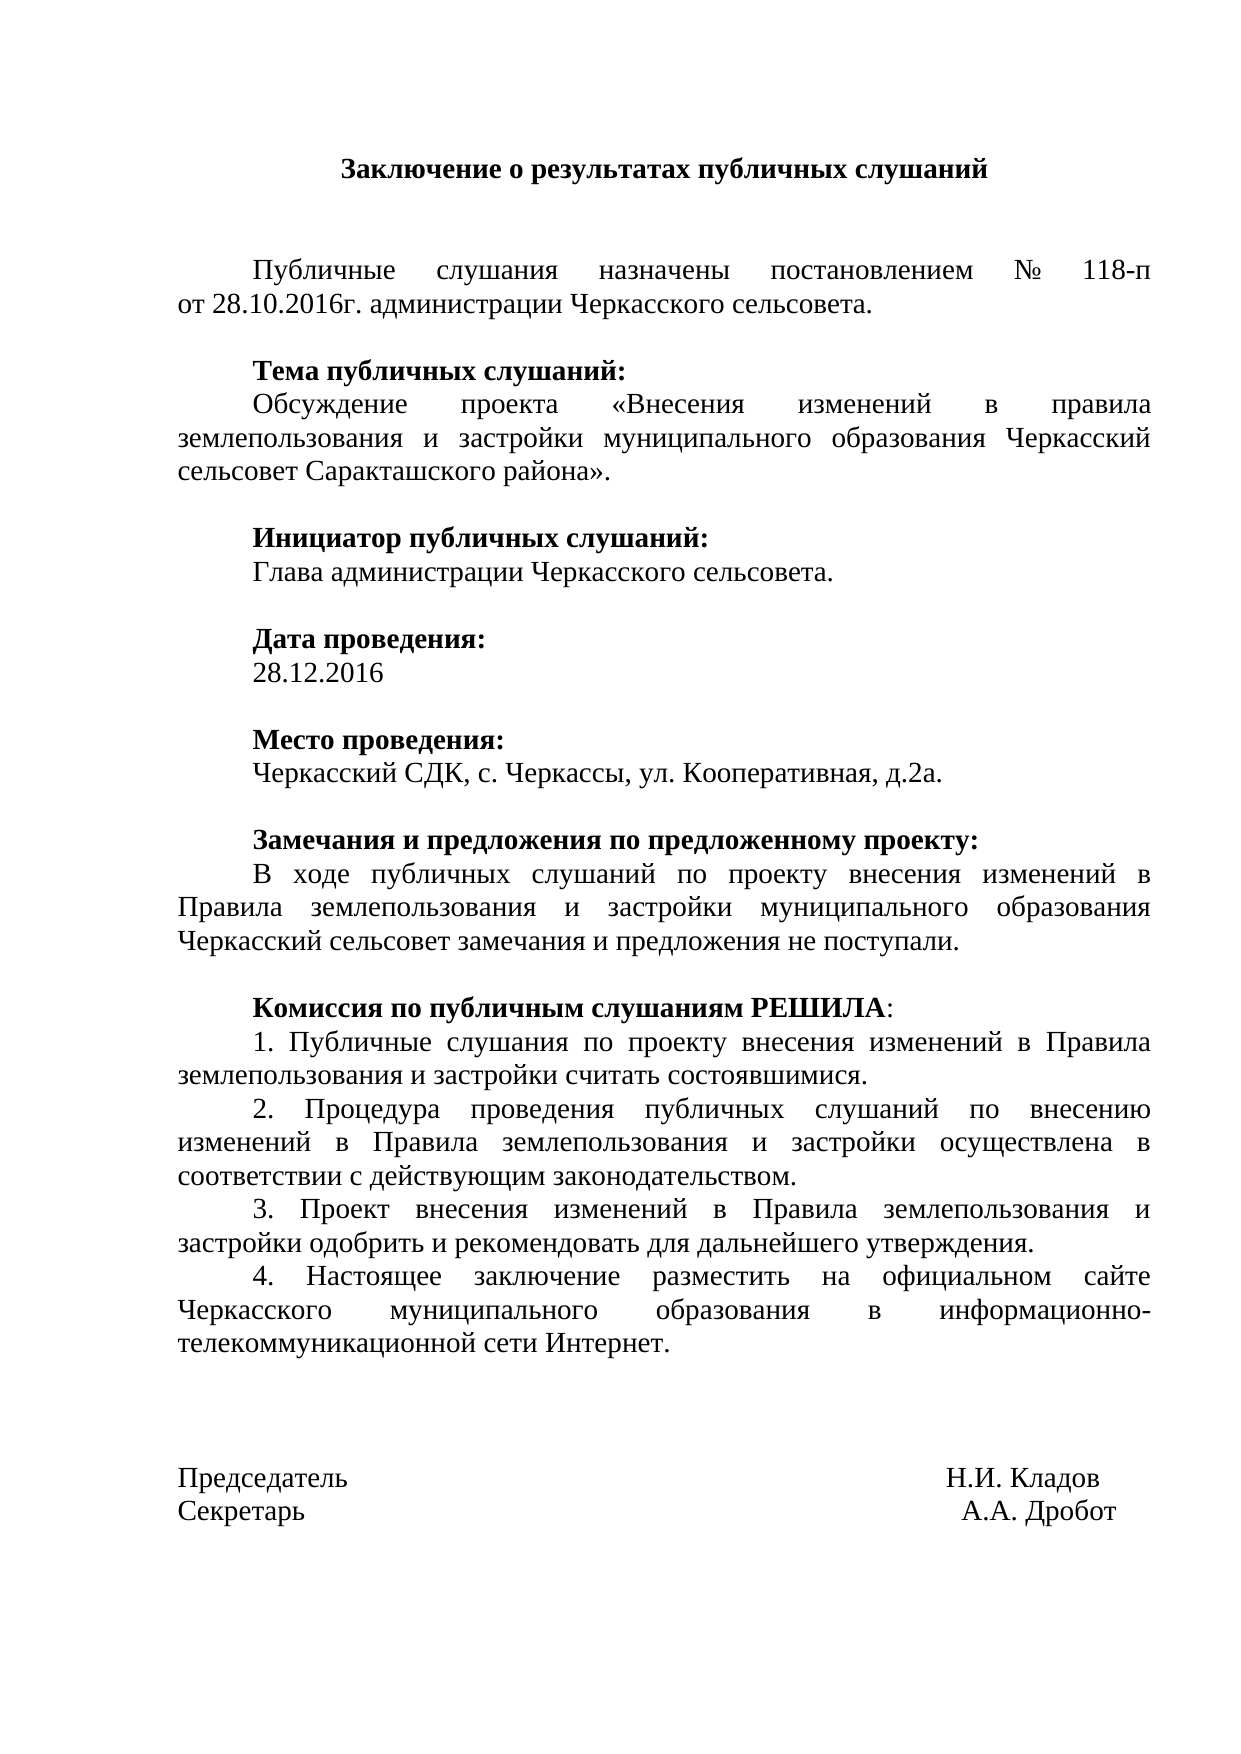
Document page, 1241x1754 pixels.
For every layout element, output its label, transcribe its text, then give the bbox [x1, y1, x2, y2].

text Инициатор публичных слушаний: [177, 521, 1152, 554]
text Черкасский СДК, с. Черкассы, ул. Кооперативная, д.2а. [177, 755, 1152, 789]
text Глава администрации Черкасского сельсовета. [177, 554, 1152, 588]
text Заключение о результатах публичных слушаний [177, 152, 1152, 185]
text Дата проведения: [177, 621, 1152, 655]
text Замечания и предложения по предложенному проекту: [177, 822, 1152, 856]
text Секретарь А.А. Дробот [177, 1493, 1152, 1527]
text 1. Публичные слушания по проекту внесения изменений в Правила землепользования и застройки считать состоявшимися. [177, 1024, 1152, 1091]
text Комиссия по публичным слушаниям РЕШИЛА: [177, 990, 1152, 1024]
text Обсуждение проекта «Внесения изменений в правила землепользования и застройки муниципального образования Черкасский сельсовет Саракташского района». [177, 386, 1152, 487]
text Председатель Н.И. Кладов [177, 1460, 1152, 1493]
text Место проведения: [177, 722, 1152, 755]
text В ходе публичных слушаний по проекту внесения изменений в Правила землепользования и застройки муниципального образования Черкасский сельсовет замечания и предложения не поступали. [177, 856, 1152, 957]
text Публичные слушания назначены постановлением № 118-п от 28.10.2016г. администрации Черкасского сельсовета. [177, 252, 1152, 319]
text 4. Настоящее заключение разместить на официальном сайте Черкасского муниципального образования в информационно-телекоммуникационной сети Интернет. [177, 1258, 1152, 1359]
text 2. Процедура проведения публичных слушаний по внесению изменений в Правила землепользования и застройки осуществлена в соответствии с действующим законодательством. [177, 1091, 1152, 1191]
text 28.12.2016 [177, 655, 1152, 688]
text Тема публичных слушаний: [177, 353, 1152, 386]
text 3. Проект внесения изменений в Правила землепользования и застройки одобрить и рекомендовать для дальнейшего утверждения. [177, 1191, 1152, 1258]
